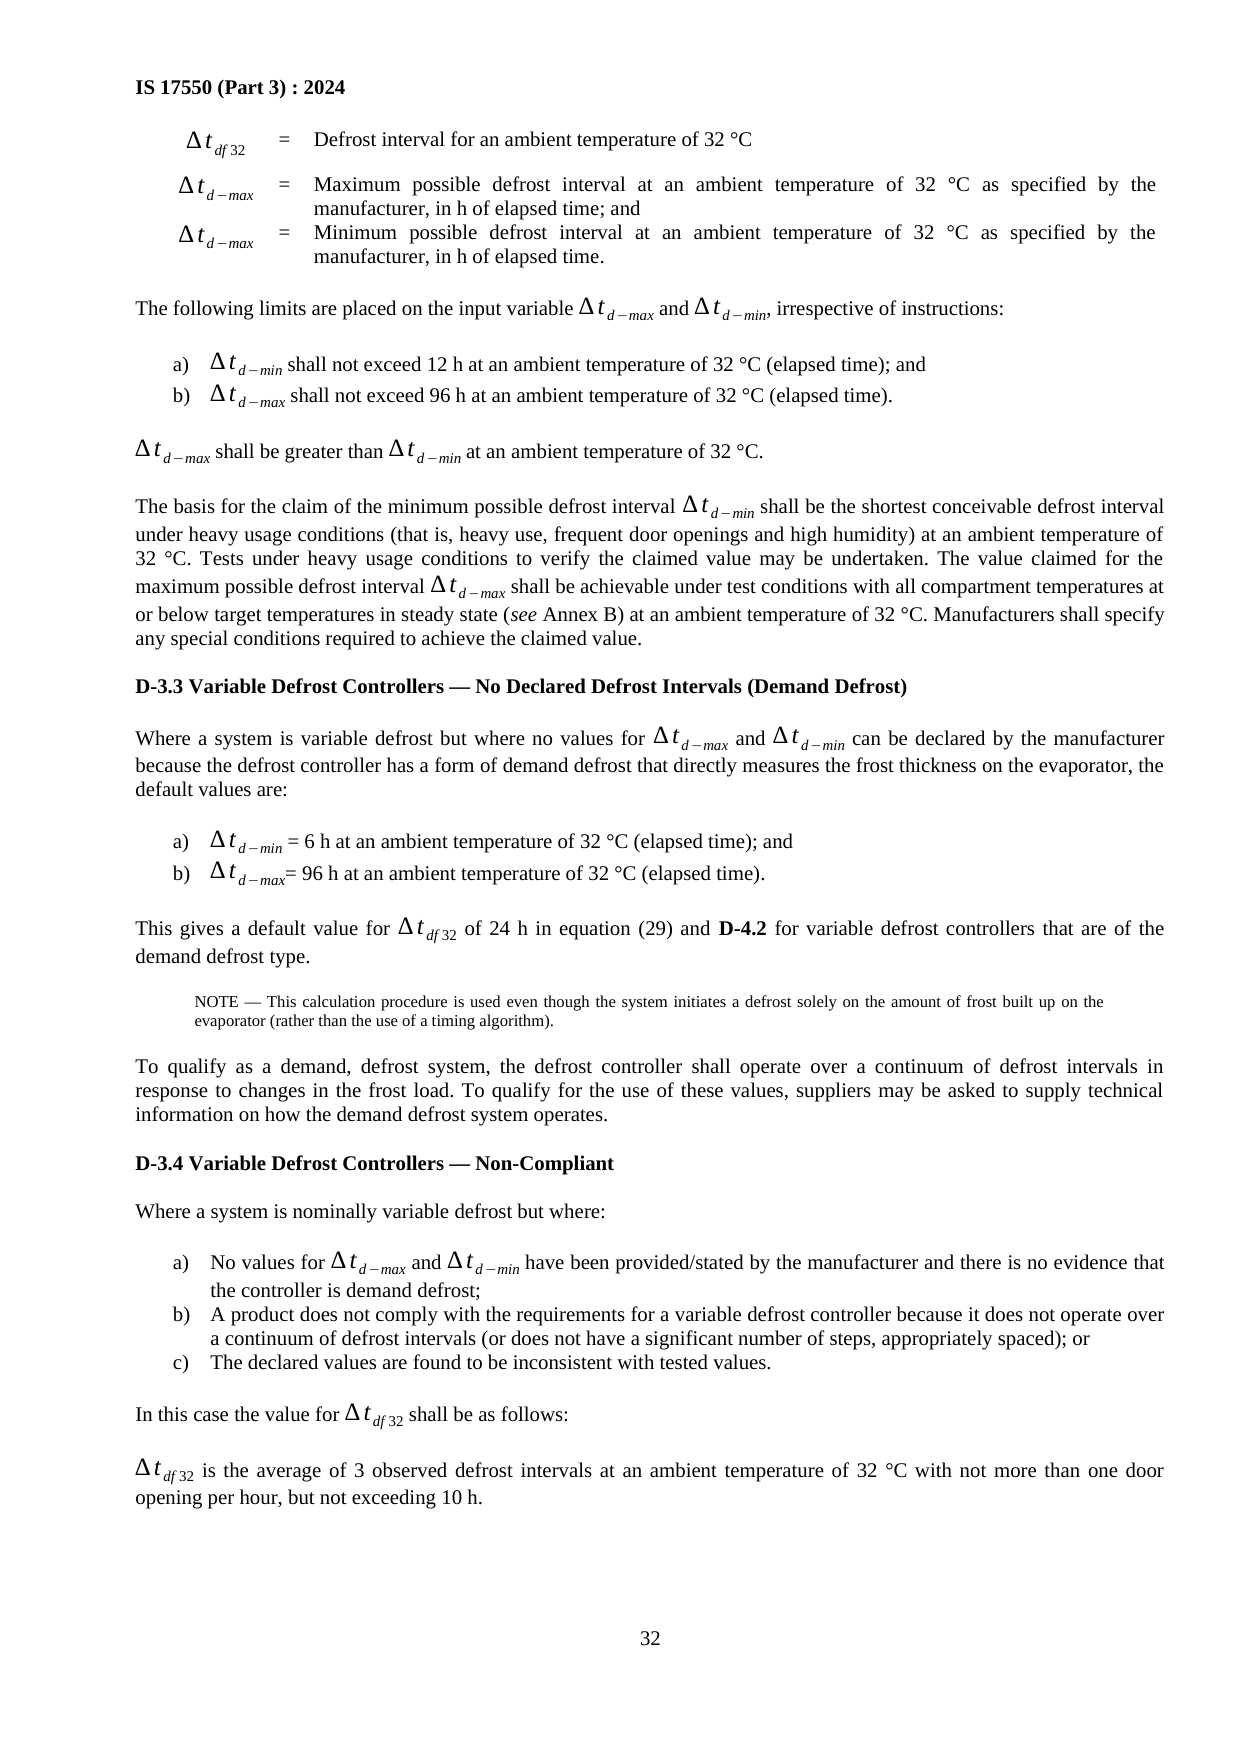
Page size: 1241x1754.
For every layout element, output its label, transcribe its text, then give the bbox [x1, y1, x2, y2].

text D-3.3 Variable Defrost Controllers — No Declared Defrost Intervals (Demand Defrost) [135, 674, 1165, 698]
table_header = [267, 127, 302, 172]
text D-3.4 Variable Defrost Controllers — Non-Compliant [135, 1150, 1165, 1174]
list = 6 h at an ambient temperature of 32 °C (elapsed time); and [173, 826, 1165, 857]
text This gives a default value for of 24 h in equation (29) and D-4.2 for variable defrost controllers that are of the demand defrost type. [135, 912, 1165, 968]
table_header Defrost interval for an ambient temperature of 32 °C [303, 127, 1169, 172]
table_header [165, 127, 267, 172]
list shall not exceed 96 h at an ambient temperature of 32 °C (elapsed time). [173, 379, 1165, 411]
table_cell Maximum possible defrost interval at an ambient temperature of 32 °C as specified by the manufacturer, in h of elapsed time; and [303, 172, 1169, 220]
table_cell [165, 172, 267, 220]
table_cell Minimum possible defrost interval at an ambient temperature of 32 °C as specified by the manufacturer, in h of elapsed time. [303, 220, 1169, 268]
text Where a system is variable defrost but where no values for and can be declared by the manufacturer because the defrost controller has a form of demand defrost that directly measures the frost thickness on the evaporator, the default values are: [135, 722, 1165, 801]
table_cell [165, 220, 267, 268]
text To qualify as a demand, defrost system, the defrost controller shall operate over a continuum of defrost intervals in response to changes in the frost load. To qualify for the use of these values, suppliers may be asked to supply technical information on how the demand defrost system operates. [135, 1054, 1165, 1126]
text The following limits are placed on the input variable and , irrespective of instructions: [135, 292, 1165, 324]
table_cell = [267, 220, 302, 268]
text In this case the value for shall be as follows: [135, 1398, 1165, 1430]
text The basis for the claim of the minimum possible defrost interval shall be the shortest conceivable defrost interval under heavy usage conditions (that is, heavy use, frequent door openings and high humidity) at an ambient temperature of 32 °C. Tests under heavy usage conditions to verify the claimed value may be undertaken. The value claimed for the maximum possible defrost interval shall be achievable under test conditions with all compartment temperatures at or below target temperatures in steady state (see Annex B) at an ambient temperature of 32 °C. Manufacturers shall specify any special conditions required to achieve the claimed value. [135, 491, 1165, 650]
text NOTE — This calculation procedure is used even though the system initiates a defrost solely on the amount of frost built up on the evaporator (rather than the use of a timing algorithm). [194, 992, 1106, 1030]
list No values for and have been provided/stated by the manufacturer and there is no evidence that the controller is demand defrost; [173, 1247, 1165, 1302]
list A product does not comply with the requirements for a variable defrost controller because it does not operate over a continuum of defrost intervals (or does not have a significant number of steps, appropriately spaced); or [173, 1302, 1165, 1350]
text shall be greater than at an ambient temperature of 32 °C. [135, 434, 1165, 467]
list = 96 h at an ambient temperature of 32 °C (elapsed time). [173, 857, 1165, 888]
text is the average of 3 observed defrost intervals at an ambient temperature of 32 °C with not more than one door opening per hour, but not exceeding 10 h. [135, 1454, 1165, 1509]
list The declared values are found to be inconsistent with tested values. [173, 1350, 1165, 1374]
table_cell = [267, 172, 302, 220]
list shall not exceed 12 h at an ambient temperature of 32 °C (elapsed time); and [173, 348, 1165, 379]
text Where a system is nominally variable defrost but where: [135, 1198, 1165, 1223]
